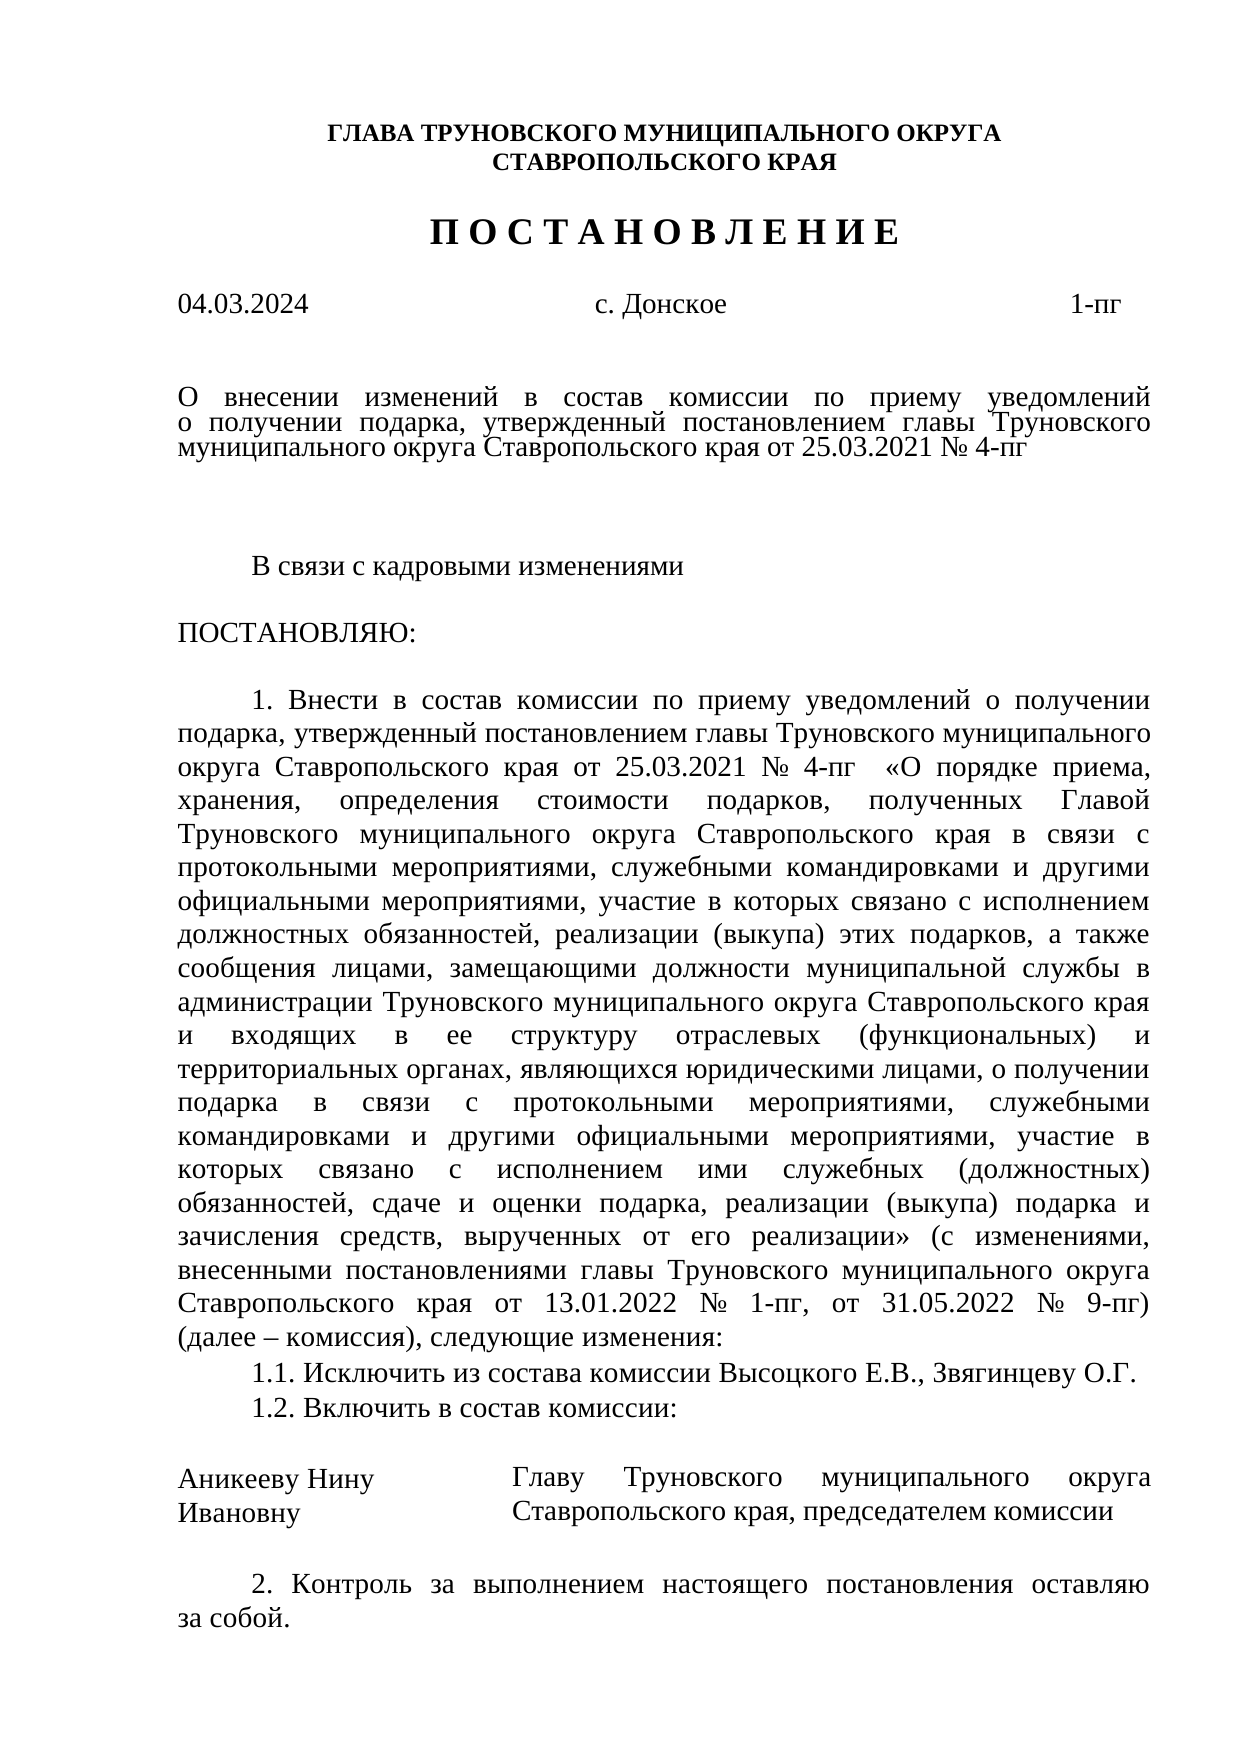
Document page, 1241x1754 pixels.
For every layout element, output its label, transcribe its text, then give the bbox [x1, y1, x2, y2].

text П О С Т А Н О В Л Е Н И Е [177, 209, 1152, 252]
text В связи с кадровыми изменениями [177, 548, 1152, 581]
table_header Аникееву Нину Ивановну [166, 1460, 501, 1529]
text 2. Контроль за выполнением настоящего постановления оставляю за собой. [177, 1566, 1152, 1633]
text ГЛАВА ТРУНОВСКОГО МУНИЦИПАЛЬНОГО ОКРУГА [177, 118, 1152, 147]
text ПОСТАНОВЛЯЮ: [177, 615, 1152, 648]
text СТАВРОПОЛЬСКОГО КРАЯ [177, 147, 1152, 176]
text 1.2. Включить в состав комиссии: [177, 1390, 1152, 1424]
table_header Главу Труновского муниципального округа Ставропольского края, председателем комиссии [501, 1460, 1163, 1529]
text О внесении изменений в состав комиссии по приему уведомлений о получении подарка, утвержденный постановлением главы Труновского муниципального округа Ставропольского края от 25.03.2021 № 4-пг [177, 386, 1152, 461]
text 04.03.2024 с. Донское 1-пг [177, 286, 1152, 319]
text 1. Внести в состав комиссии по приему уведомлений о получении подарка, утвержденный постановлением главы Труновского муниципального округа Ставропольского края от 25.03.2021 № 4-пг «О порядке приема, хранения, определения стоимости подарков, полученных Главой Труновского муниципального округа Ставропольского края в связи с протокольными мероприятиями, служебными командировками и другими официальными мероприятиями, участие в которых связано с исполнением должностных обязанностей, реализации (выкупа) этих подарков, а также сообщения лицами, замещающими должности муниципальной службы в администрации Труновского муниципального округа Ставропольского края и входящих в ее структуру отраслевых (функциональных) и территориальных органах, являющихся юридическими лицами, о получении подарка в связи с протокольными мероприятиями, служебными командировками и другими официальными мероприятиями, участие в которых связано с исполнением ими служебных (должностных) обязанностей, сдаче и оценки подарка, реализации (выкупа) подарка и зачисления средств, вырученных от его реализации» (с изменениями, внесенными постановлениями главы Труновского муниципального округа Ставропольского края от 13.01.2022 № 1-пг, от 31.05.2022 № 9-пг) (далее – комиссия), следующие изменения: [177, 682, 1152, 1353]
text 1.1. Исключить из состава комиссии Высоцкого Е.В., Звягинцеву О.Г. [177, 1355, 1152, 1388]
